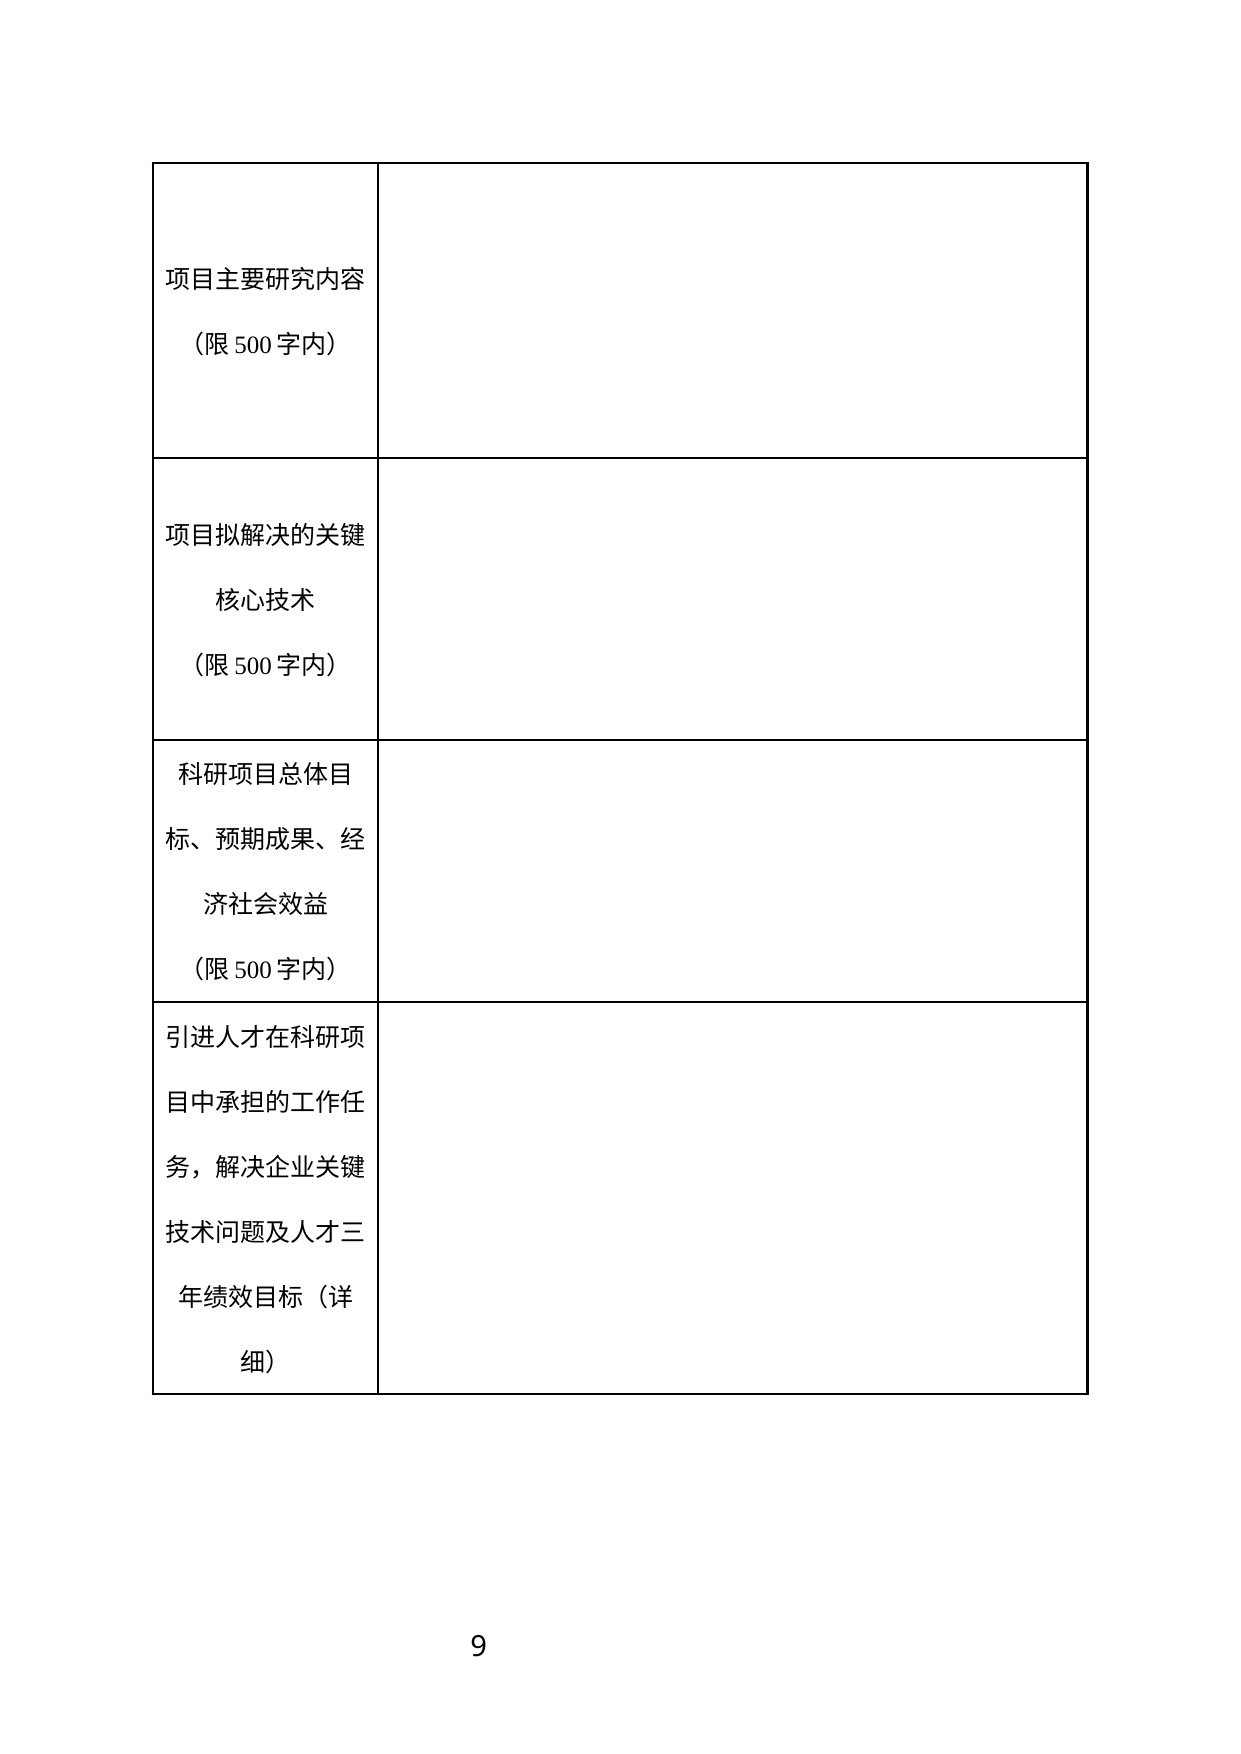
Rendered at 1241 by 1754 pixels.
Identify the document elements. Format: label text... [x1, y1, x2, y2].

table_cell [379, 459, 1086, 738]
table_cell [379, 741, 1086, 1001]
table_cell [379, 1003, 1086, 1393]
table_cell [379, 164, 1086, 457]
table_cell 科研项目总体目标、预期成果、经济社会效益 （限500字内） [154, 741, 377, 1001]
table_cell 项目拟解决的关键核心技术 （限500字内） [154, 459, 377, 738]
table_cell 引进人才在科研项目中承担的工作任务，解决企业关键技术问题及人才三年绩效目标（详细） [154, 1003, 377, 1393]
table_cell 项目主要研究内容（限500字内） [154, 164, 377, 457]
